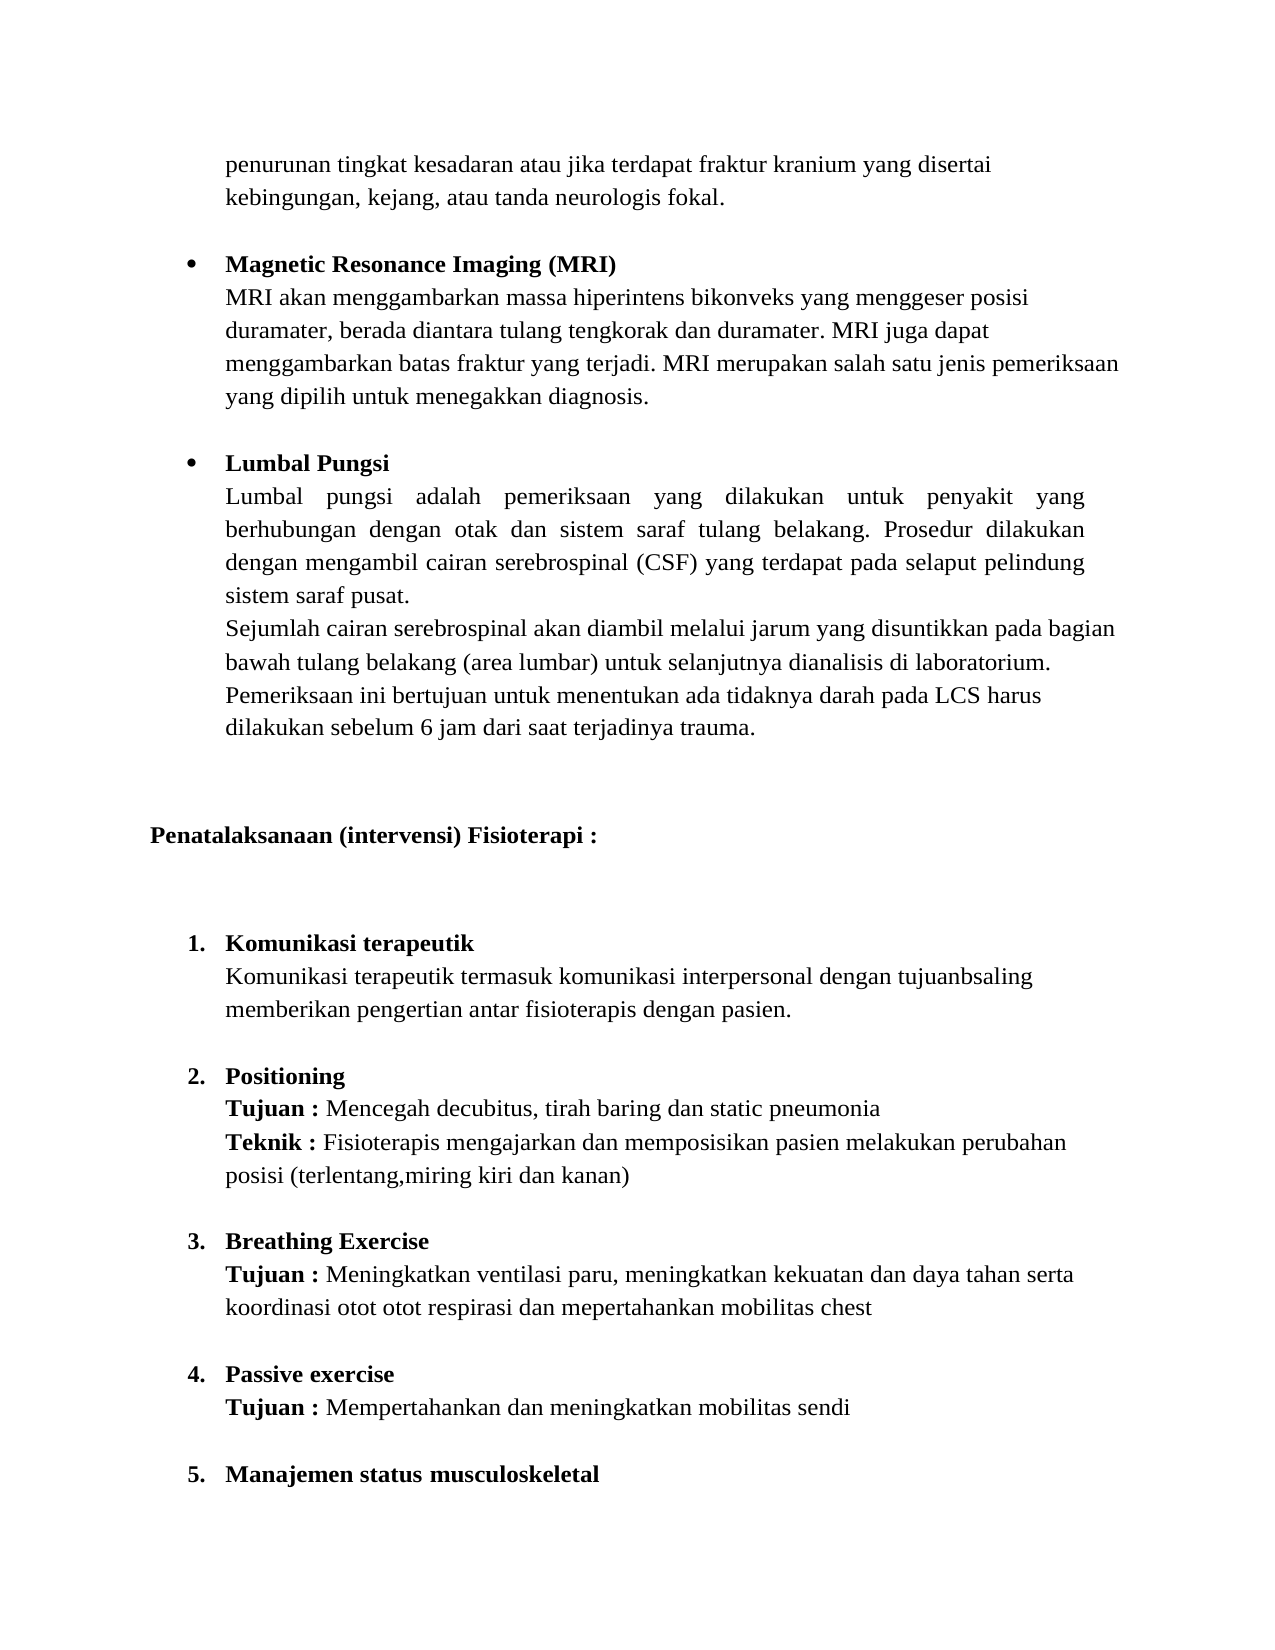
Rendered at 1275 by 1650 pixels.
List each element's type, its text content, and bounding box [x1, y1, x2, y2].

subtitle Penatalaksanaan (intervensi) Fisioterapi : [150, 821, 1135, 849]
subtitle Positioning [187, 1062, 1135, 1090]
text penurunan tingkat kesadaran atau jika terdapat fraktur kranium yang disertai kebingungan, kejang, atau tanda neurologis fokal. [225, 150, 996, 211]
text Tujuan : Mempertahankan dan meningkatkan mobilitas sendi [225, 1393, 1135, 1420]
text Tujuan : Meningkatkan ventilasi paru, meningkatkan kekuatan dan daya tahan serta koordinasi otot otot respirasi dan mepertahankan mobilitas chest [225, 1260, 1079, 1321]
text Teknik : Fisioterapis mengajarkan dan memposisikan pasien melakukan perubahan posisi (terlentang,miring kiri dan kanan) [225, 1127, 1071, 1188]
subtitle Passive exercise [187, 1360, 1135, 1388]
text Sejumlah cairan serebrospinal akan diambil melalui jarum yang disuntikkan pada bagian bawah tulang belakang (area lumbar) untuk selanjutnya dianalisis di laboratorium. [225, 614, 1120, 675]
subtitle Magnetic Resonance Imaging (MRI) [187, 250, 1135, 278]
text MRI akan menggambarkan massa hiperintens bikonveks yang menggeser posisi duramater, berada diantara tulang tengkorak dan duramater. MRI juga dapat menggambarkan batas fraktur yang terjadi. MRI merupakan salah satu jenis pemeriksaan yang dipilih untuk menegakkan diagnosis. [225, 283, 1123, 410]
text Lumbal pungsi adalah pemeriksaan yang dilakukan untuk penyakit yang berhubungan dengan otak dan sistem saraf tulang belakang. Prosedur dilakukan dengan mengambil cairan serebrospinal (CSF) yang terdapat pada selaput pelindung sistem saraf pusat. [225, 482, 1085, 609]
text Komunikasi terapeutik termasuk komunikasi interpersonal dengan tujuanbsaling memberikan pengertian antar fisioterapis dengan pasien. [225, 962, 1038, 1023]
list Komunikasi terapeutik [187, 929, 1135, 957]
text Pemeriksaan ini bertujuan untuk menentukan ada tidaknya darah pada LCS harus dilakukan sebelum 6 jam dari saat terjadinya trauma. [225, 681, 1046, 740]
text Tujuan : Mencegah decubitus, tirah baring dan static pneumonia [225, 1094, 1135, 1122]
subtitle Breathing Exercise [187, 1227, 1135, 1255]
subtitle Lumbal Pungsi [187, 449, 1135, 476]
subtitle Manajemen status musculoskeletal [187, 1459, 1135, 1487]
